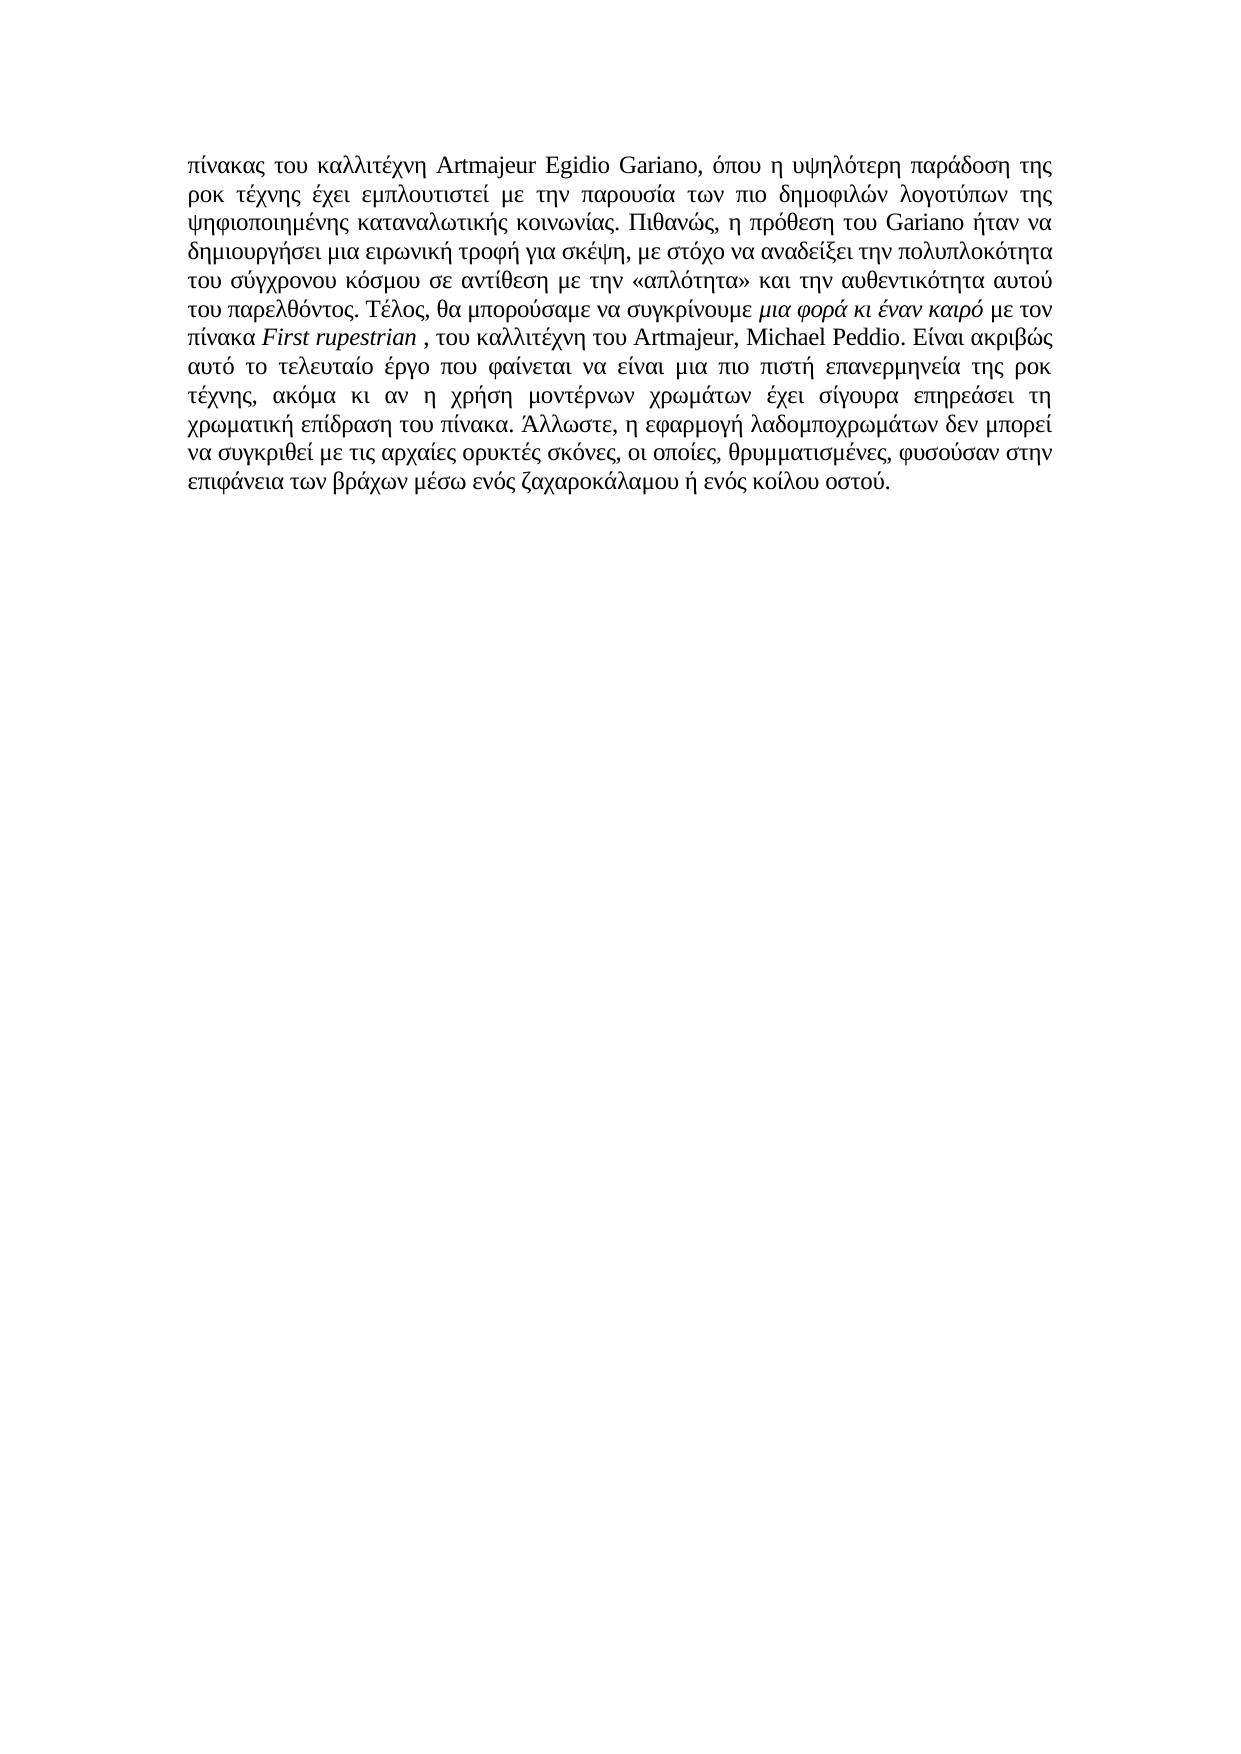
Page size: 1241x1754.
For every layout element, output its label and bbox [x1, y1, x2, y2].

text [187, 150, 1053, 495]
